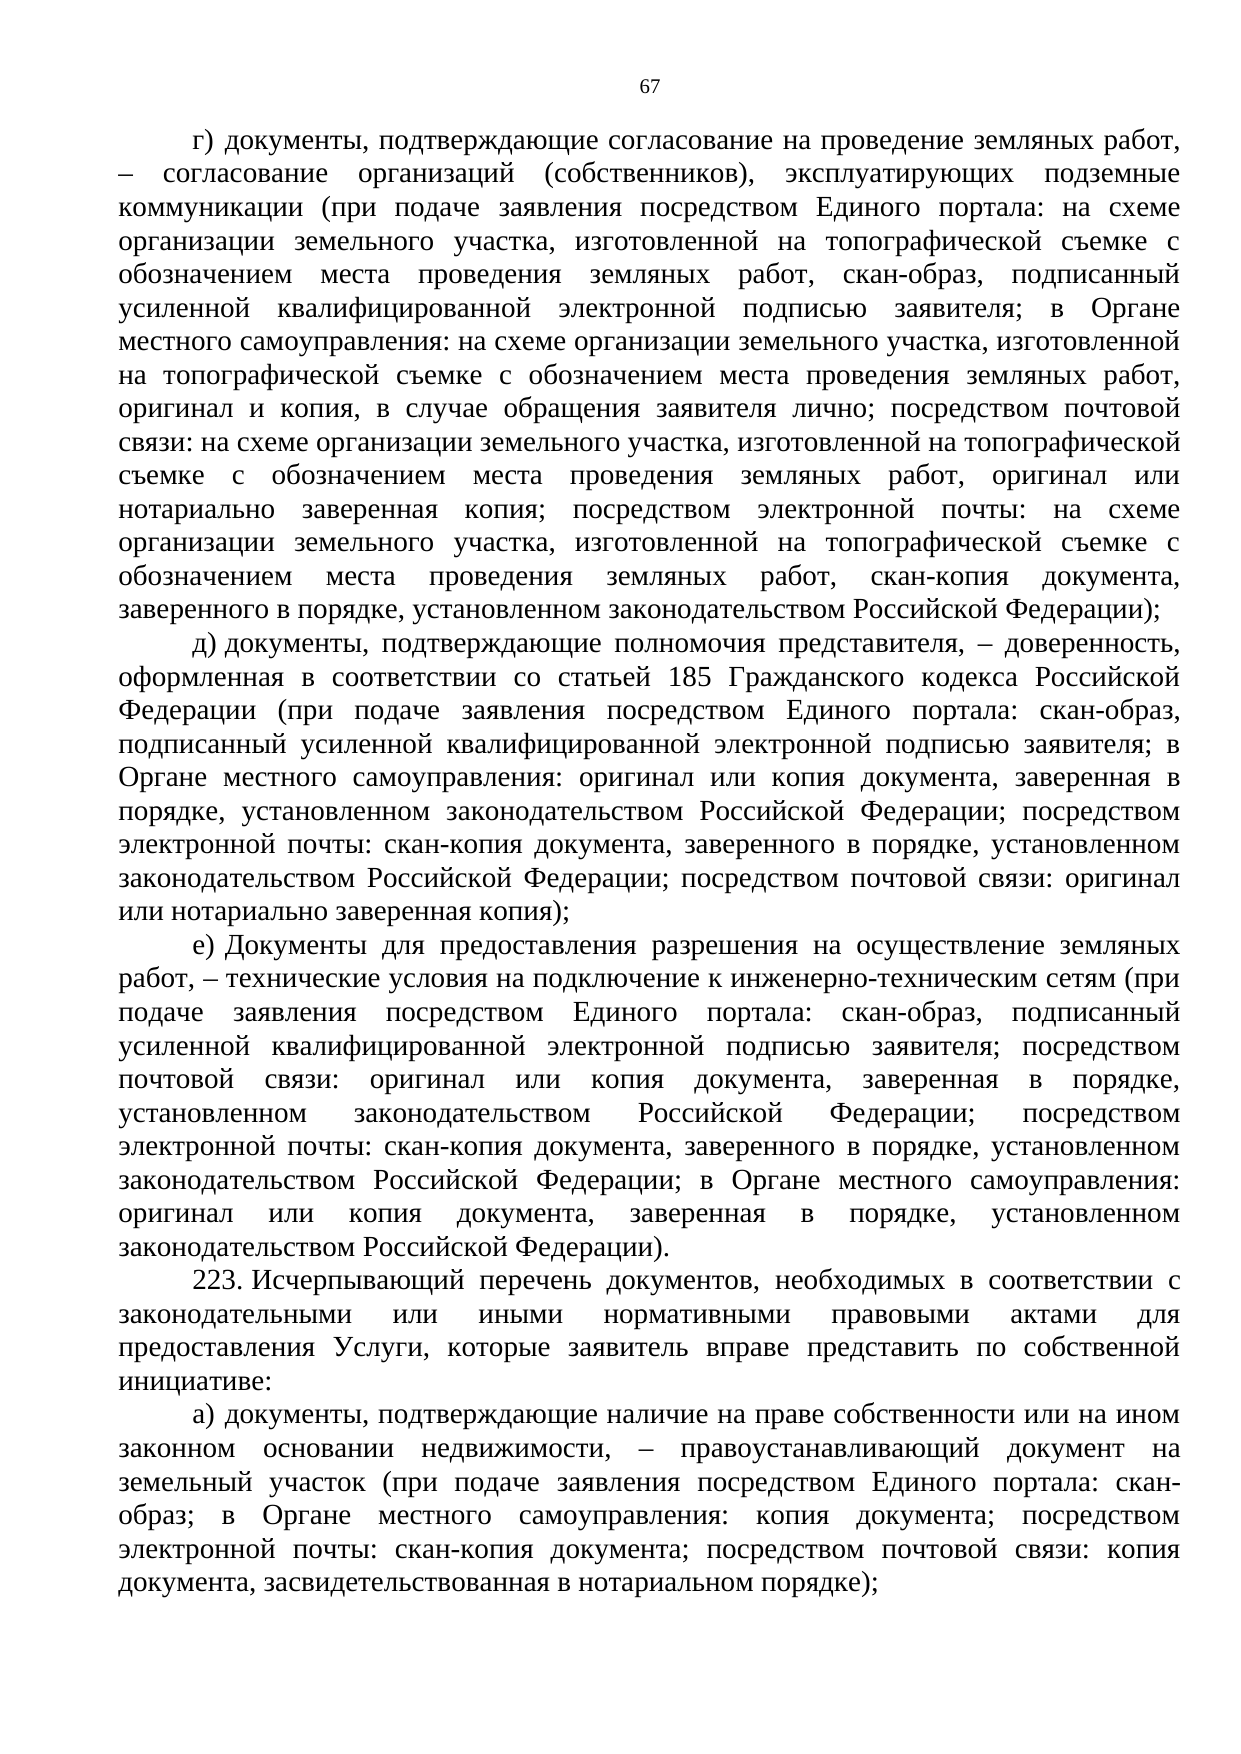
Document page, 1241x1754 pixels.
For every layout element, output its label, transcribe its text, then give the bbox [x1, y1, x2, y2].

list Исчерпывающий перечень документов, необходимых в соответствии с законодательными или иными нормативными правовыми актами для предоставления Услуги, которые заявитель вправе представить по собственной инициативе: [118, 1262, 1181, 1397]
list документы, подтверждающие согласование на проведение земляных работ, – согласование организаций (собственников), эксплуатирующих подземные коммуникации (при подаче заявления посредством Единого портала: на схеме организации земельного участка, изготовленной на топографической съемке с обозначением места проведения земляных работ, скан-образ, подписанный усиленной квалифицированной электронной подписью заявителя; в Органе местного самоуправления: на схеме организации земельного участка, изготовленной на топографической съемке с обозначением места проведения земляных работ, оригинал и копия, в случае обращения заявителя лично; посредством почтовой связи: на схеме организации земельного участка, изготовленной на топографической съемке с обозначением места проведения земляных работ, оригинал или нотариально заверенная копия; посредством электронной почты: на схеме организации земельного участка, изготовленной на топографической съемке с обозначением места проведения земляных работ, скан-копия документа, заверенного в порядке, установленном законодательством Российской Федерации); [118, 122, 1181, 625]
list документы, подтверждающие наличие на праве собственности или на ином законном основании недвижимости, – правоустанавливающий документ на земельный участок (при подаче заявления посредством Единого портала: скан-образ; в Органе местного самоуправления: копия документа; посредством электронной почты: скан-копия документа; посредством почтовой связи: копия документа, засвидетельствованная в нотариальном порядке); [118, 1397, 1181, 1598]
list документы, подтверждающие полномочия представителя, – доверенность, оформленная в соответствии со статьей 185 Гражданского кодекса Российской Федерации (при подаче заявления посредством Единого портала: скан-образ, подписанный усиленной квалифицированной электронной подписью заявителя; в Органе местного самоуправления: оригинал или копия документа, заверенная в порядке, установленном законодательством Российской Федерации; посредством электронной почты: скан-копия документа, заверенного в порядке, установленном законодательством Российской Федерации; посредством почтовой связи: оригинал или нотариально заверенная копия); [118, 625, 1181, 927]
list Документы для предоставления разрешения на осуществление земляных работ, – технические условия на подключение к инженерно-техническим сетям (при подаче заявления посредством Единого портала: скан-образ, подписанный усиленной квалифицированной электронной подписью заявителя; посредством почтовой связи: оригинал или копия документа, заверенная в порядке, установленном законодательством Российской Федерации; посредством электронной почты: скан-копия документа, заверенного в порядке, установленном законодательством Российской Федерации; в Органе местного самоуправления: оригинал или копия документа, заверенная в порядке, установленном законодательством Российской Федерации). [118, 927, 1181, 1262]
